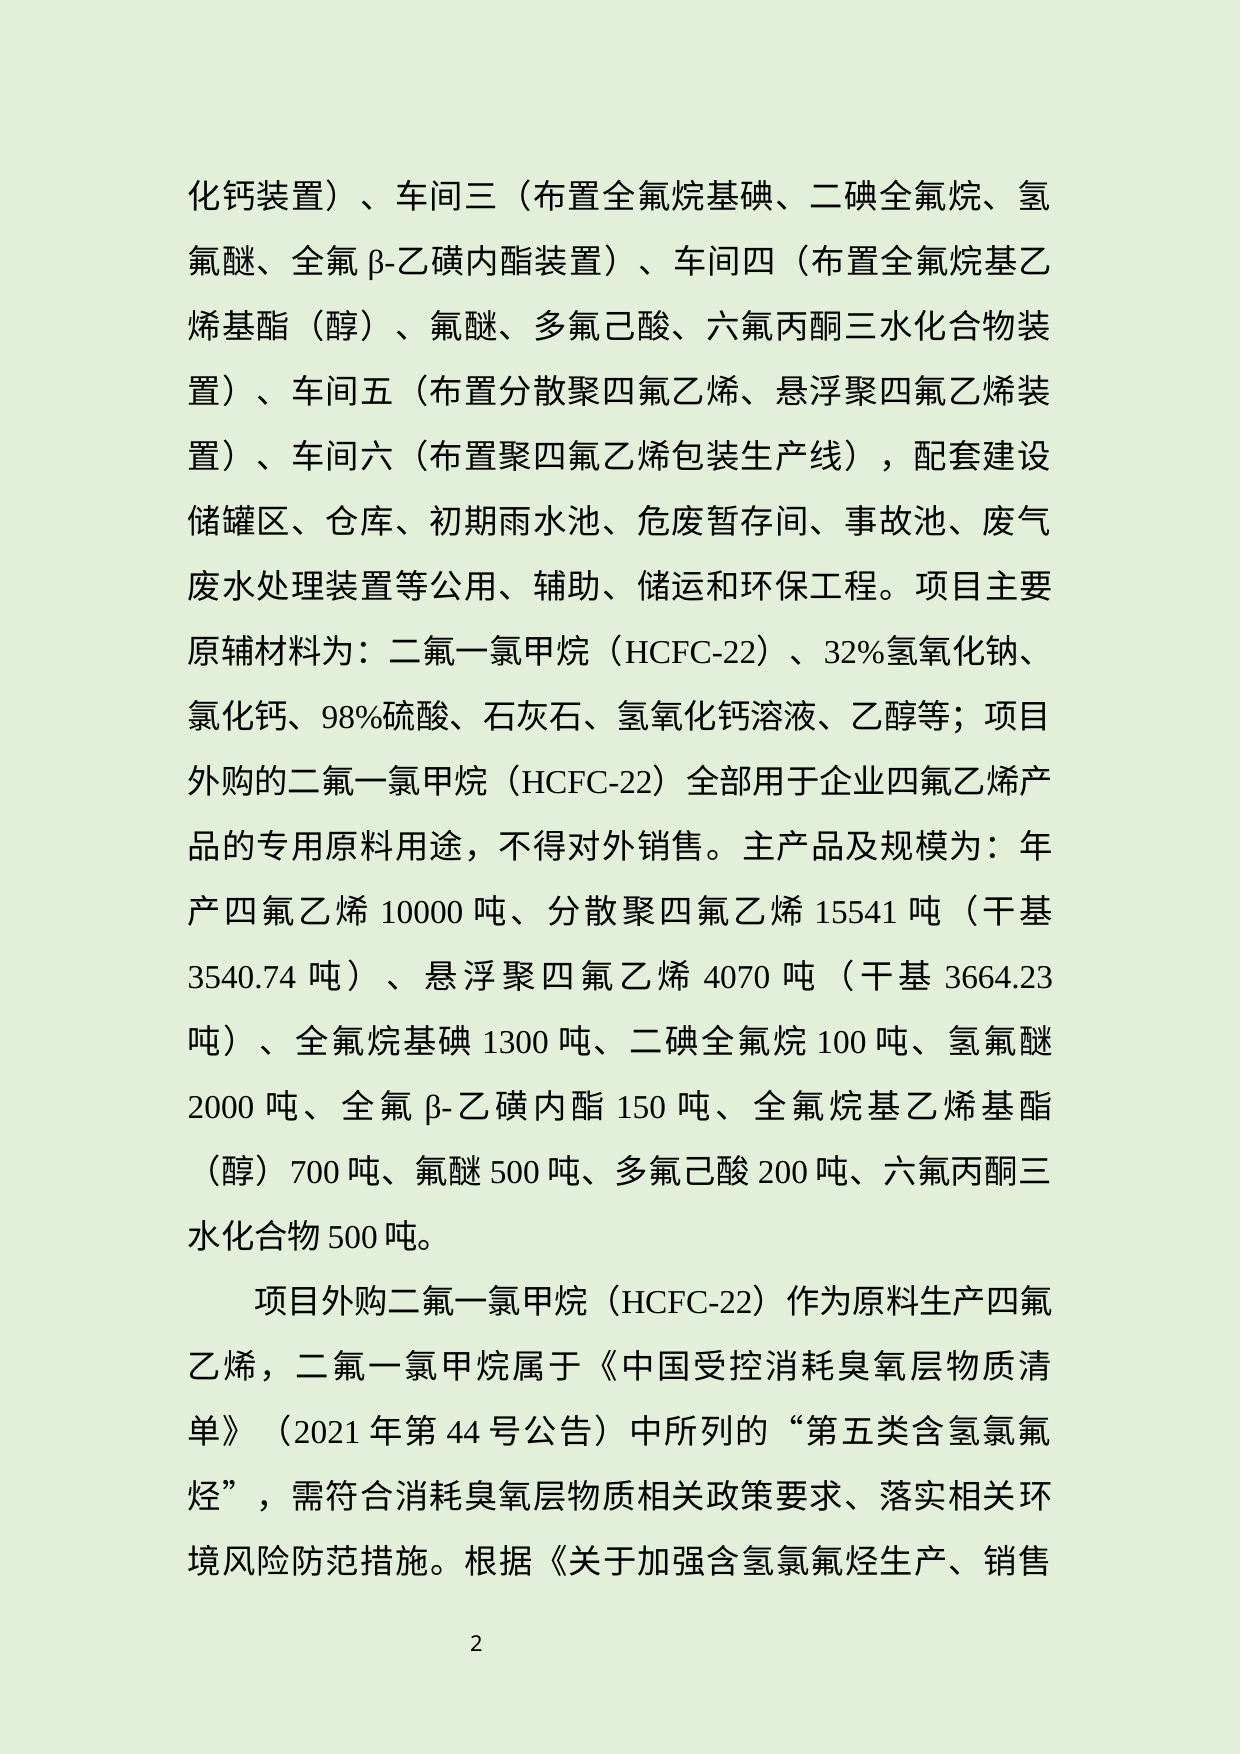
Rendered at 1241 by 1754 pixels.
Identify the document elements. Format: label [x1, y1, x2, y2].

list [187, 162, 1053, 1267]
list [187, 1267, 1053, 1592]
